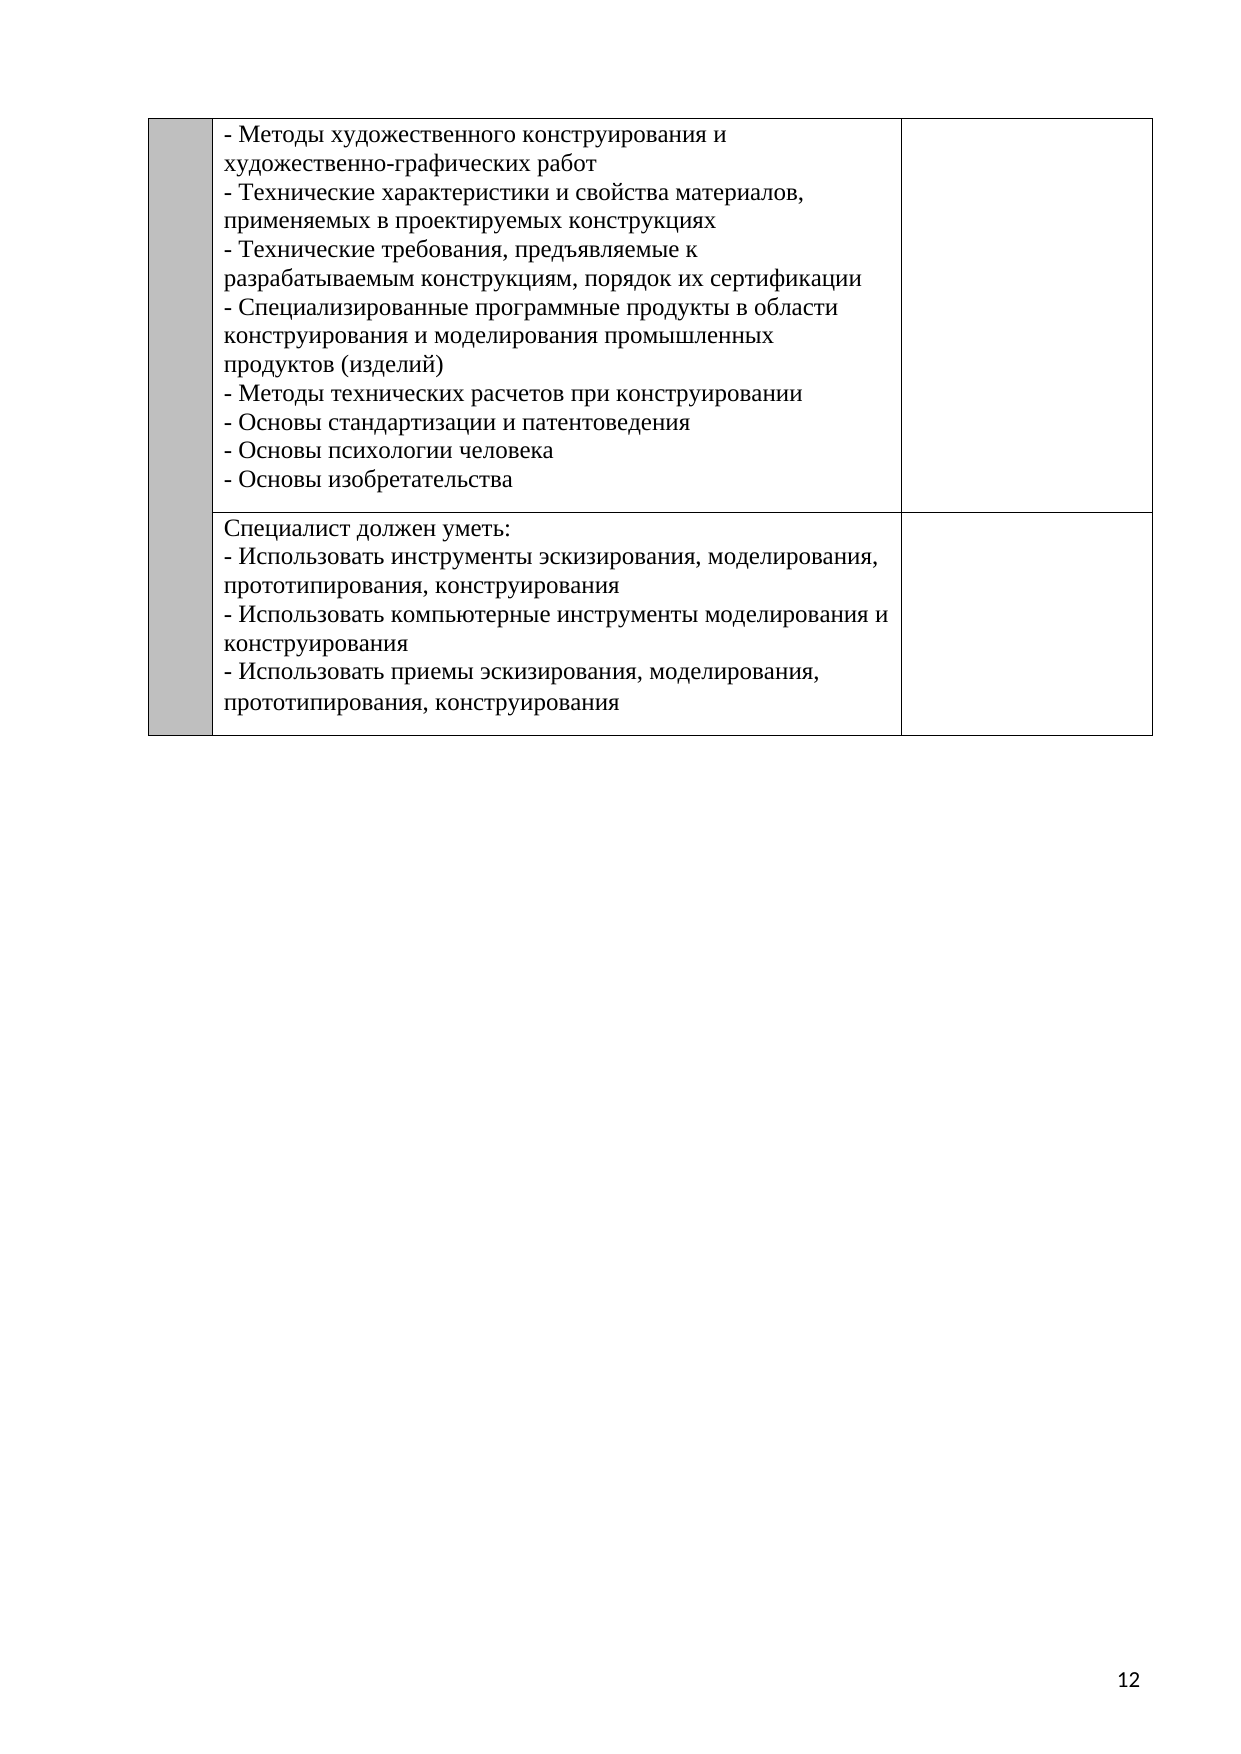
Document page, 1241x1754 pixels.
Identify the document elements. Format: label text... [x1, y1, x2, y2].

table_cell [213, 119, 901, 512]
table_cell [902, 513, 1152, 735]
table_cell [902, 119, 1152, 512]
table_cell Специалист должен уметь: - Использовать инструменты эскизирования, моделирования, прототипирования, конструирования - Использовать компьютерные инструменты моделирования и конструирования - Использовать приемы эскизирования, моделирования, прототипирования, конструирования [213, 513, 901, 735]
